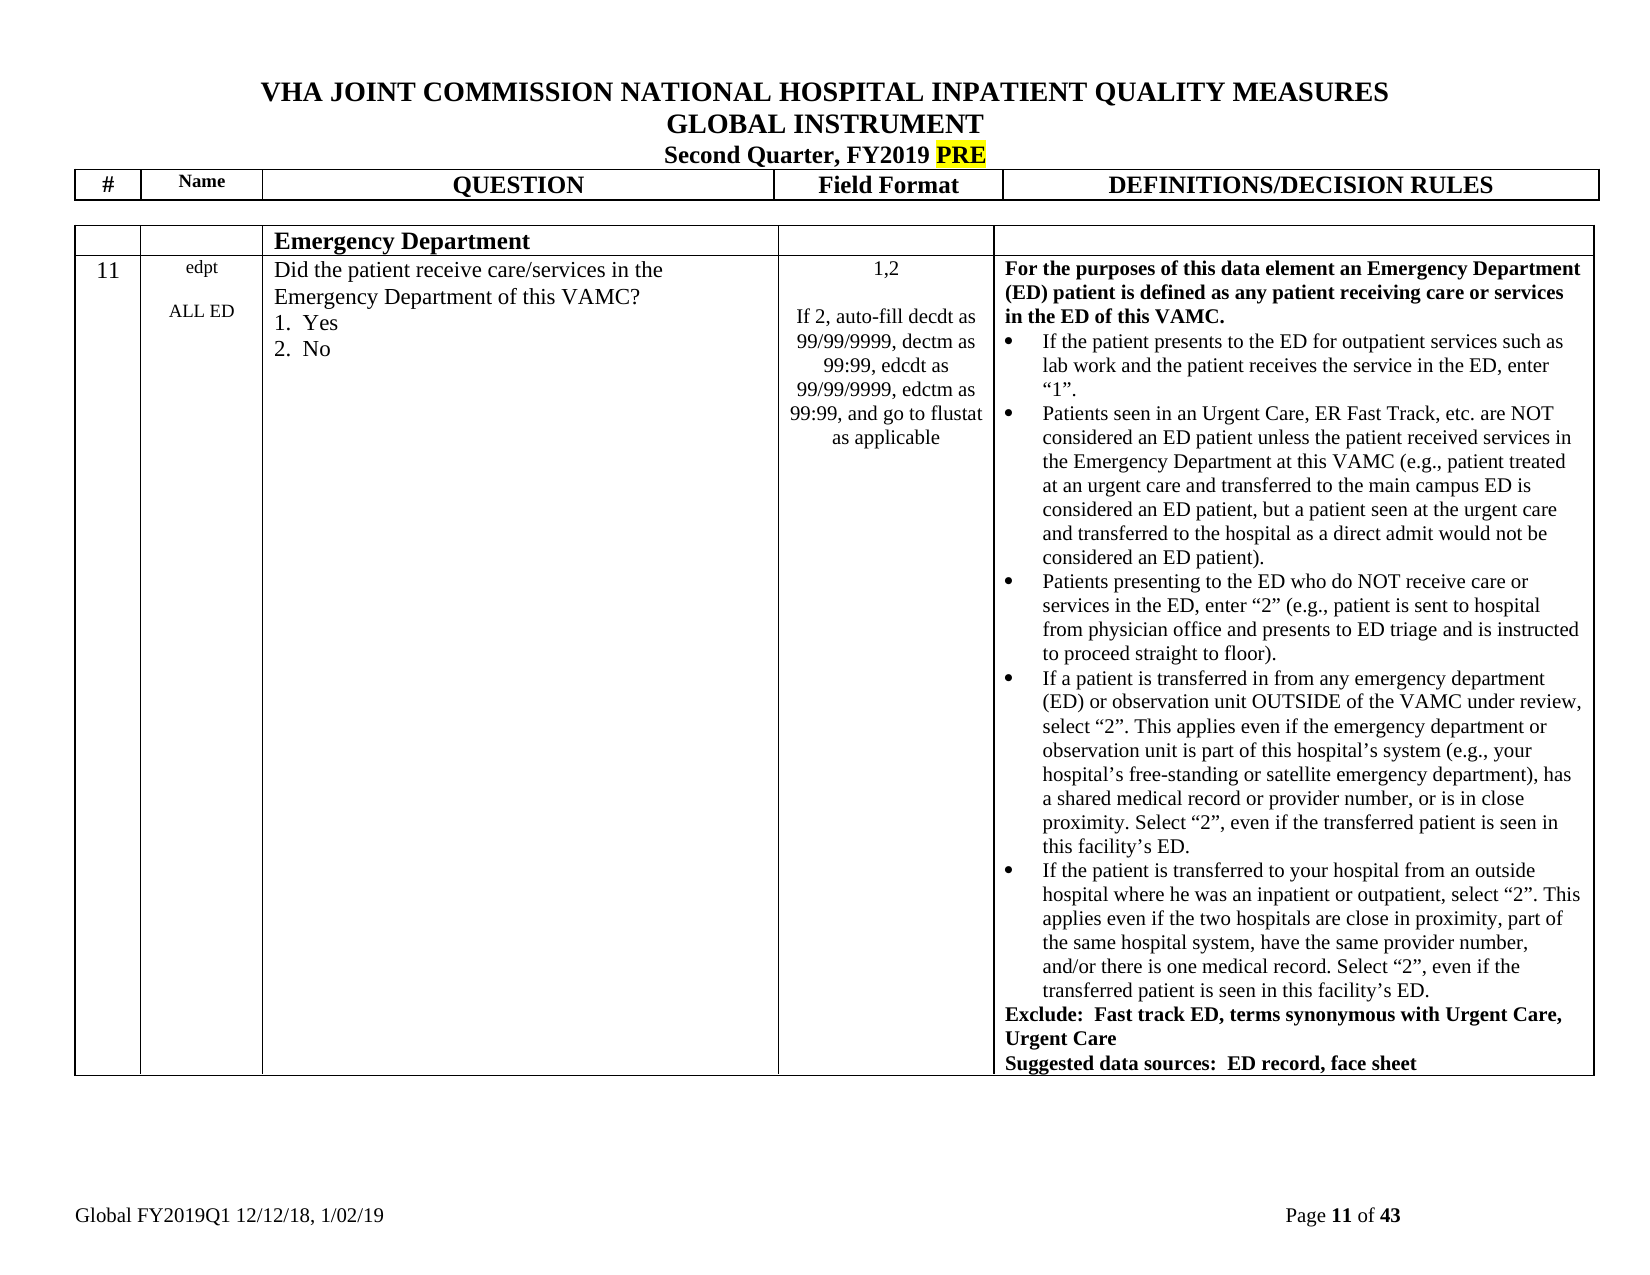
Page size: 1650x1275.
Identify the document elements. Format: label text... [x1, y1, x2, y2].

table_cell 11 [76, 256, 140, 1074]
table_cell edpt ALL ED [141, 256, 262, 1074]
table_header Emergency Department [263, 226, 778, 255]
table_cell Did the patient receive care/services in the Emergency Department of this VAMC? 1. Yes 2. No [263, 256, 778, 1074]
table_header [141, 226, 262, 255]
table_header [76, 226, 140, 255]
table_header [779, 226, 993, 255]
table_cell 1,2 If 2, auto-fill decdt as 99/99/9999, dectm as 99:99, edcdt as 99/99/9999, edctm as 99:99, and go to flustat as applicable [779, 256, 993, 1074]
table_cell For the purposes of this data element an Emergency Department (ED) patient is defined as any patient receiving care or services in the ED of this VAMC. If the patient presents to the ED for outpatient services such as lab work and the patient receives the service in the ED, enter “1”. Patients seen in an Urgent Care, ER Fast Track, etc. are NOT considered an ED patient unless the patient received services in the Emergency Department at this VAMC (e.g., patient treated at an urgent care and transferred to the main campus ED is considered an ED patient, but a patient seen at the urgent care and transferred to the hospital as a direct admit would not be considered an ED patient). Patients presenting to the ED who do NOT receive care or services in the ED, enter “2” (e.g., patient is sent to hospital from physician office and presents to ED triage and is instructed to proceed straight to floor). If a patient is transferred in from any emergency department (ED) or observation unit OUTSIDE of the VAMC under review, select “2”. This applies even if the emergency department or observation unit is part of this hospital’s system (e.g., your hospital’s free-standing or satellite emergency department), has a shared medical record or provider number, or is in close proximity. Select “2”, even if the transferred patient is seen in this facility’s ED. If the patient is transferred to your hospital from an outside hospital where he was an inpatient or outpatient, select “2”. This applies even if the two hospitals are close in proximity, part of the same hospital system, have the same provider number, and/or there is one medical record. Select “2”, even if the transferred patient is seen in this facility’s ED. Exclude: Fast track ED, terms synonymous with Urgent Care, Urgent Care Suggested data sources: ED record, face sheet [995, 256, 1593, 1074]
table_header [995, 226, 1593, 255]
